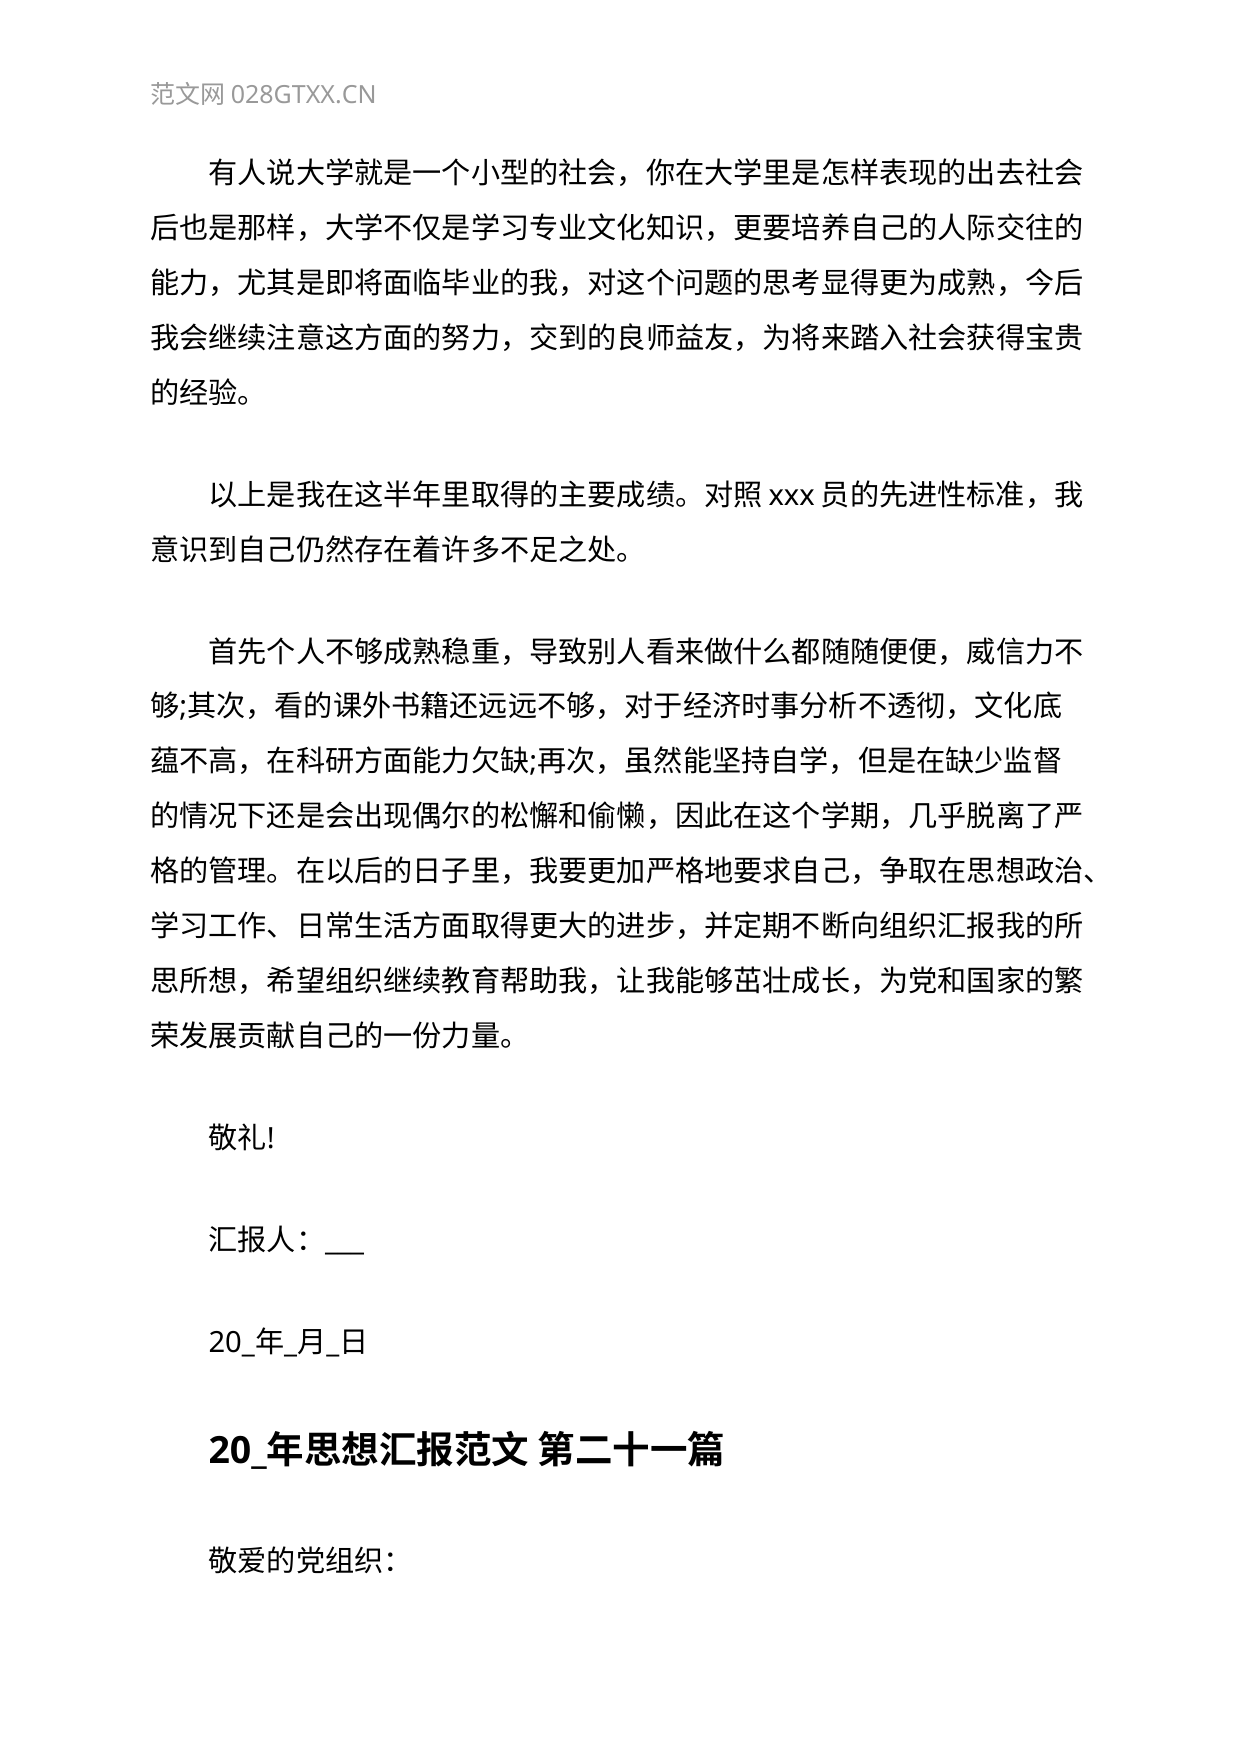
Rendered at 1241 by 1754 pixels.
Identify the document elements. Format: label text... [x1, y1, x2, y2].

text 敬礼! [150, 1114, 1090, 1157]
text 汇报人：___ [150, 1216, 1090, 1259]
text 20_年_月_日 [150, 1318, 1090, 1361]
text 以上是我在这半年里取得的主要成绩。对照xxx员的先进性标准，我意识到自己仍然存在着许多不足之处。 [150, 471, 1090, 569]
text 20_年思想汇报范文 第二十一篇 [150, 1420, 1090, 1475]
text 敬爱的党组织： [150, 1538, 1090, 1580]
text 首先个人不够成熟稳重，导致别人看来做什么都随随便便，威信力不够;其次，看的课外书籍还远远不够，对于经济时事分析不透彻，文化底蕴不高，在科研方面能力欠缺;再次，虽然能坚持自学，但是在缺少监督的情况下还是会出现偶尔的松懈和偷懒，因此在这个学期，几乎脱离了严格的管理。在以后的日子里，我要更加严格地要求自己，争取在思想政治、学习工作、日常生活方面取得更大的进步，并定期不断向组织汇报我的所思所想，希望组织继续教育帮助我，让我能够茁壮成长，为党和国家的繁荣发展贡献自己的一份力量。 [150, 628, 1090, 1055]
text 有人说大学就是一个小型的社会，你在大学里是怎样表现的出去社会后也是那样，大学不仅是学习专业文化知识，更要培养自己的人际交往的能力，尤其是即将面临毕业的我，对这个问题的思考显得更为成熟，今后我会继续注意这方面的努力，交到的良师益友，为将来踏入社会获得宝贵的经验。 [150, 150, 1090, 412]
